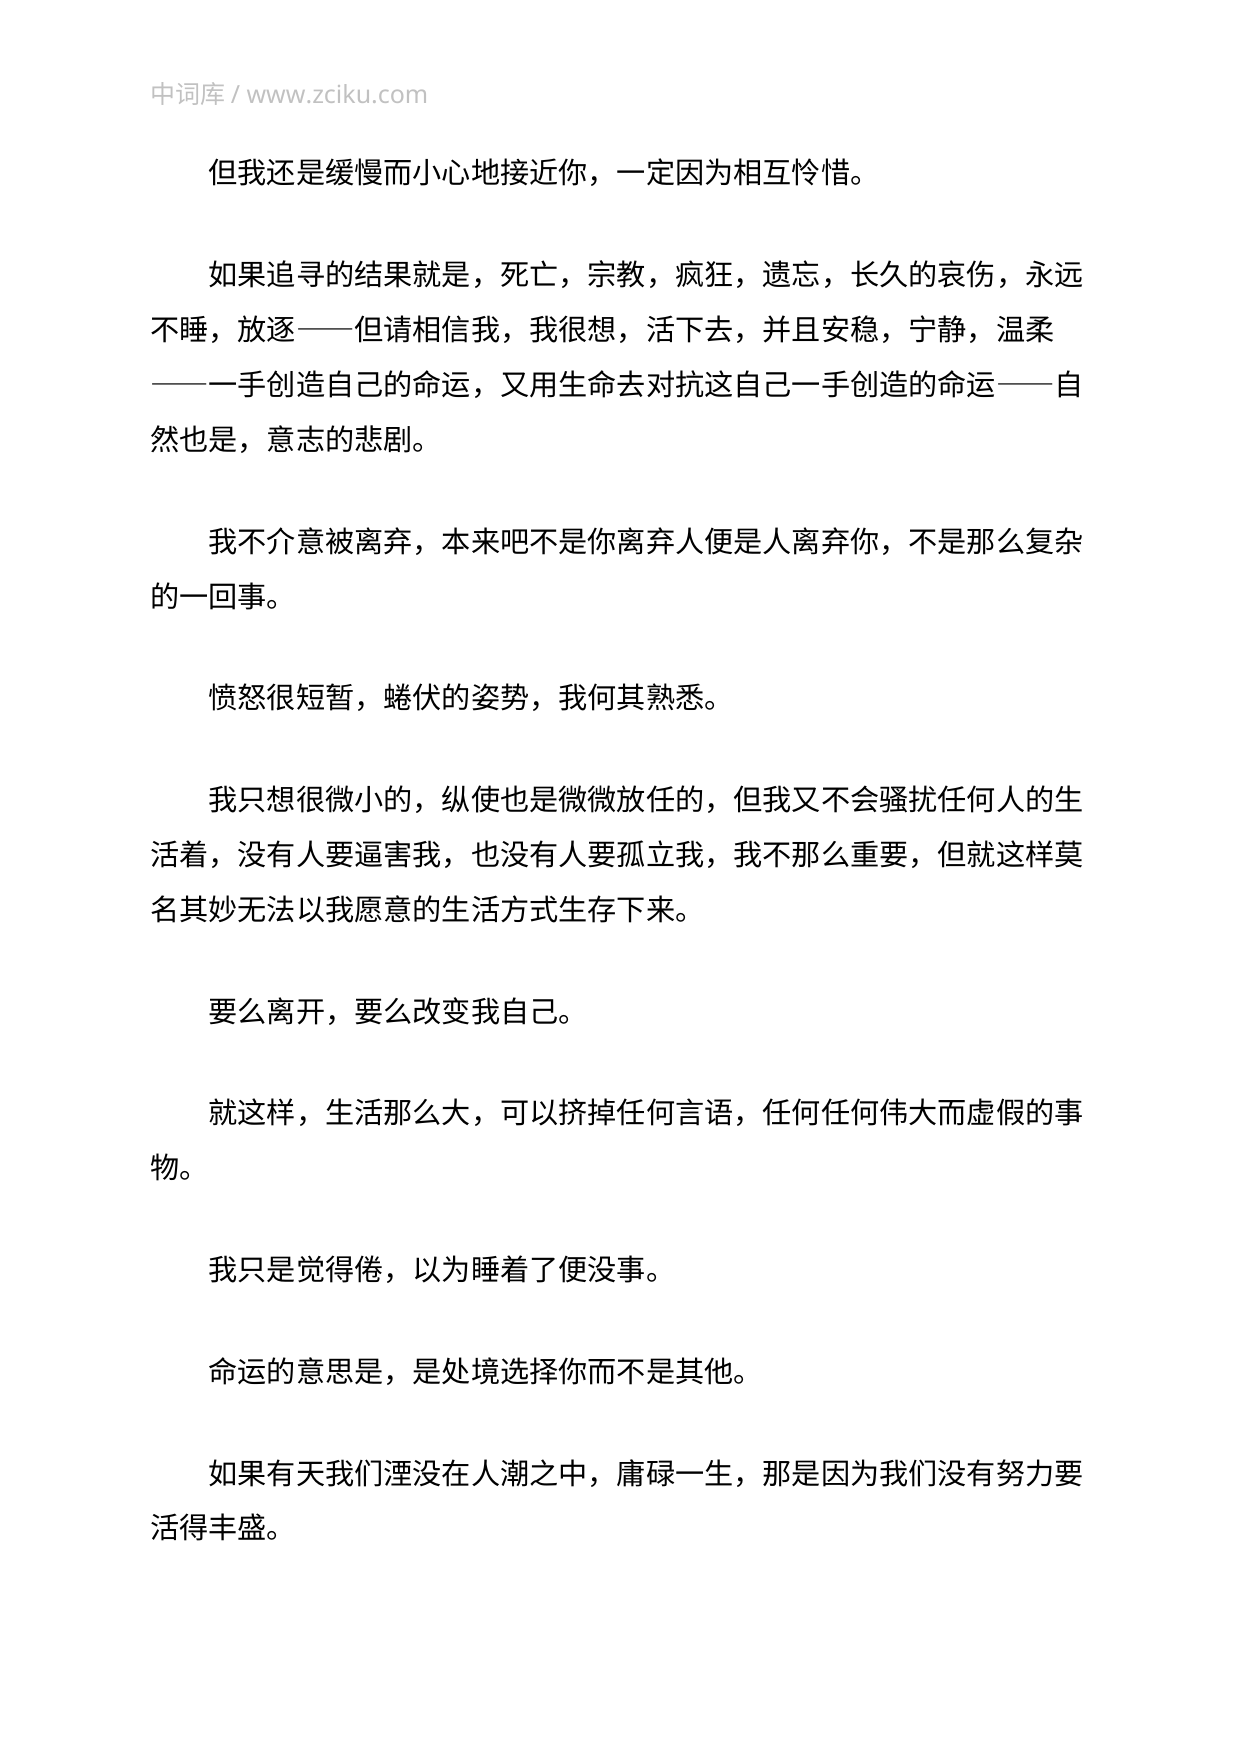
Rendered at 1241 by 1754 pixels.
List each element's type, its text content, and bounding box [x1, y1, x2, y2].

text 命运的意思是，是处境选择你而不是其他。 [150, 1348, 1090, 1391]
text 就这样，生活那么大，可以挤掉任何言语，任何任何伟大而虚假的事物。 [150, 1090, 1090, 1187]
text 如果有天我们湮没在人潮之中，庸碌一生，那是因为我们没有努力要活得丰盛。 [150, 1450, 1090, 1547]
text 但我还是缓慢而小心地接近你，一定因为相互怜惜。 [150, 150, 1090, 192]
text 如果追寻的结果就是，死亡，宗教，疯狂，遗忘，长久的哀伤，永远不睡，放逐——但请相信我，我很想，活下去，并且安稳，宁静，温柔——一手创造自己的命运，又用生命去对抗这自己一手创造的命运——自然也是，意志的悲剧。 [150, 252, 1090, 459]
text 我只是觉得倦，以为睡着了便没事。 [150, 1247, 1090, 1289]
text 要么离开，要么改变我自己。 [150, 988, 1090, 1031]
text 愤怒很短暂，蜷伏的姿势，我何其熟悉。 [150, 675, 1090, 717]
text 我只想很微小的，纵使也是微微放任的，但我又不会骚扰任何人的生活着，没有人要逼害我，也没有人要孤立我，我不那么重要，但就这样莫名其妙无法以我愿意的生活方式生存下来。 [150, 777, 1090, 929]
text 我不介意被离弃，本来吧不是你离弃人便是人离弃你，不是那么复杂的一回事。 [150, 518, 1090, 615]
